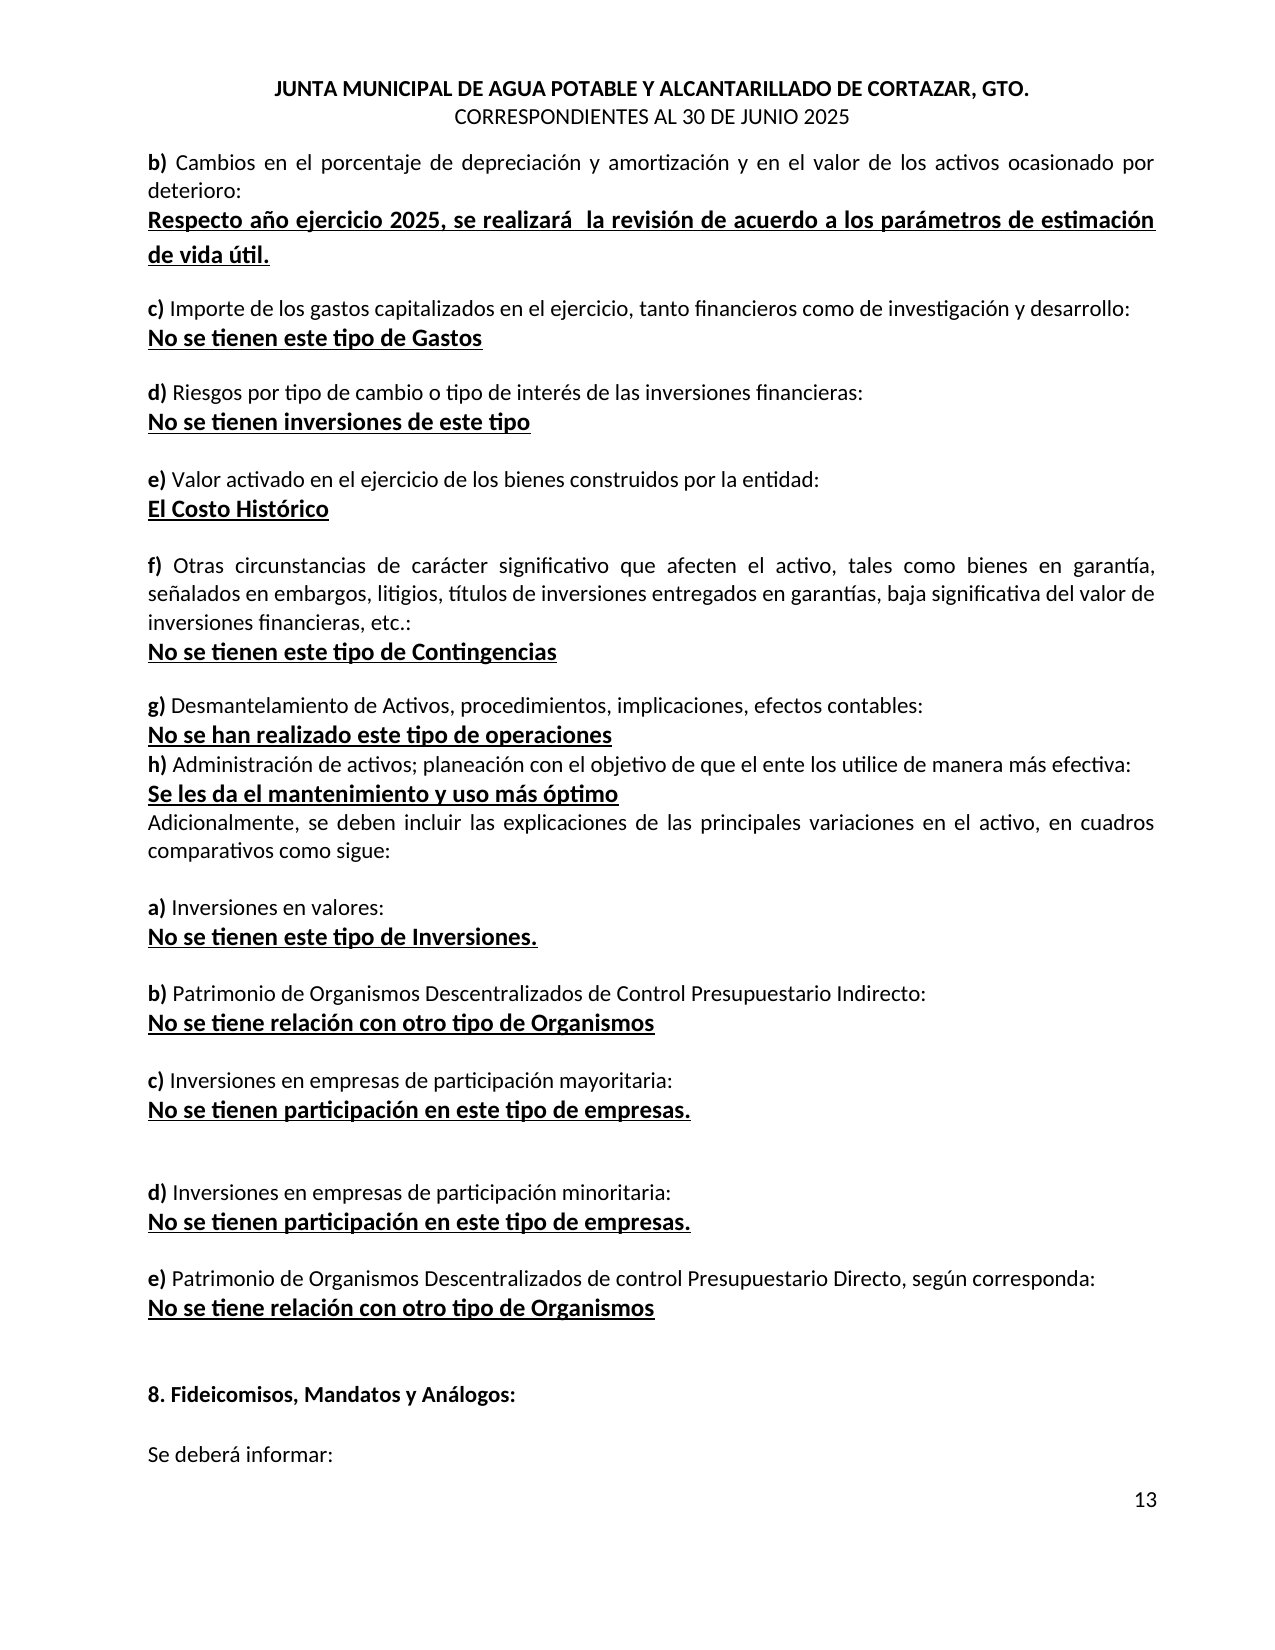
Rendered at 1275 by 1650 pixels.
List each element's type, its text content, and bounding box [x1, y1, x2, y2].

text b) Patrimonio de Organismos Descentralizados de Control Presupuestario Indirecto: [148, 979, 1157, 1007]
text Se deberá informar: [148, 1440, 1157, 1468]
text g) Desmantelamiento de Activos, procedimientos, implicaciones, efectos contables: [148, 691, 1157, 719]
text No se han realizado este tipo de operaciones [148, 719, 1157, 750]
text b) Cambios en el porcentaje de depreciación y amortización y en el valor de los activos ocasionado por deterioro: [148, 148, 1157, 204]
text c) Inversiones en empresas de participación mayoritaria: [148, 1066, 1157, 1094]
text a) Inversiones en valores: [148, 893, 1157, 921]
text e) Valor activado en el ejercicio de los bienes construidos por la entidad: [148, 465, 1157, 493]
text No se tienen este tipo de Inversiones. [148, 921, 1157, 951]
text d) Inversiones en empresas de participación minoritaria: [148, 1178, 1157, 1206]
text No se tienen participación en este tipo de empresas. [148, 1206, 1157, 1236]
text e) Patrimonio de Organismos Descentralizados de control Presupuestario Directo, según corresponda: [148, 1264, 1157, 1292]
text Adicionalmente, se deben incluir las explicaciones de las principales variaciones en el activo, en cuadros comparativos como sigue: [148, 808, 1157, 864]
text No se tienen inversiones de este tipo [148, 406, 1157, 437]
text Respecto año ejercicio 2025, se realizará la revisión de acuerdo a los parámetros de estimación de vida útil. [148, 204, 1157, 269]
text c) Importe de los gastos capitalizados en el ejercicio, tanto financieros como de investigación y desarrollo: [148, 294, 1157, 323]
text No se tiene relación con otro tipo de Organismos [148, 1292, 1157, 1323]
text No se tienen participación en este tipo de empresas. [148, 1094, 1157, 1124]
text No se tienen este tipo de Contingencias [148, 636, 1157, 666]
text d) Riesgos por tipo de cambio o tipo de interés de las inversiones financieras: [148, 378, 1157, 406]
subtitle 8. Fideicomisos, Mandatos y Análogos: [148, 1380, 1157, 1408]
text Se les da el mantenimiento y uso más óptimo [148, 778, 1157, 808]
text No se tienen este tipo de Gastos [148, 323, 1157, 353]
text No se tiene relación con otro tipo de Organismos [148, 1007, 1157, 1038]
text h) Administración de activos; planeación con el objetivo de que el ente los utilice de manera más efectiva: [148, 750, 1157, 778]
text El Costo Histórico [148, 493, 1157, 523]
text f) Otras circunstancias de carácter significativo que afecten el activo, tales como bienes en garantía, señalados en embargos, litigios, títulos de inversiones entregados en garantías, baja significativa del valor de inversiones financieras, etc.: [148, 552, 1157, 636]
